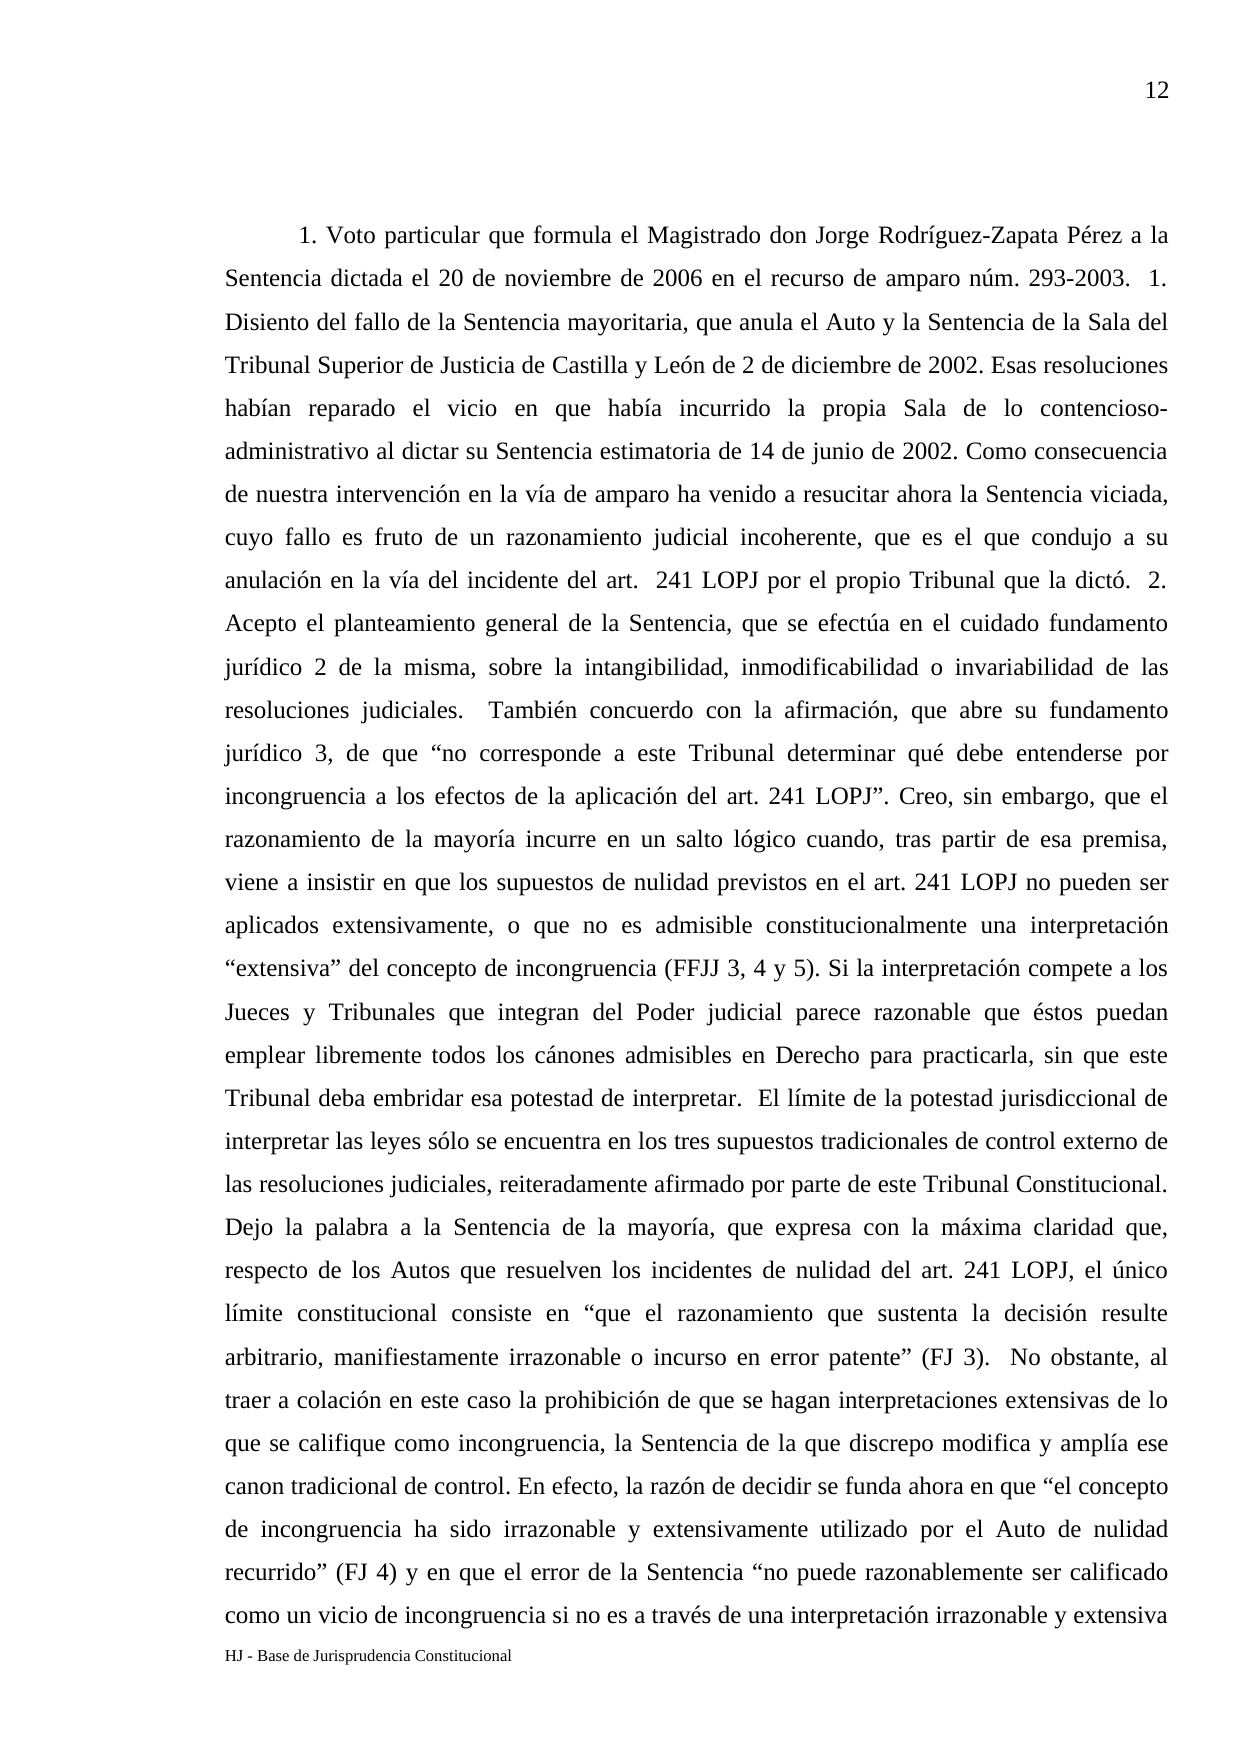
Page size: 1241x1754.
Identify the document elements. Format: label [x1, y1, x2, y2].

text [224, 220, 1169, 1629]
